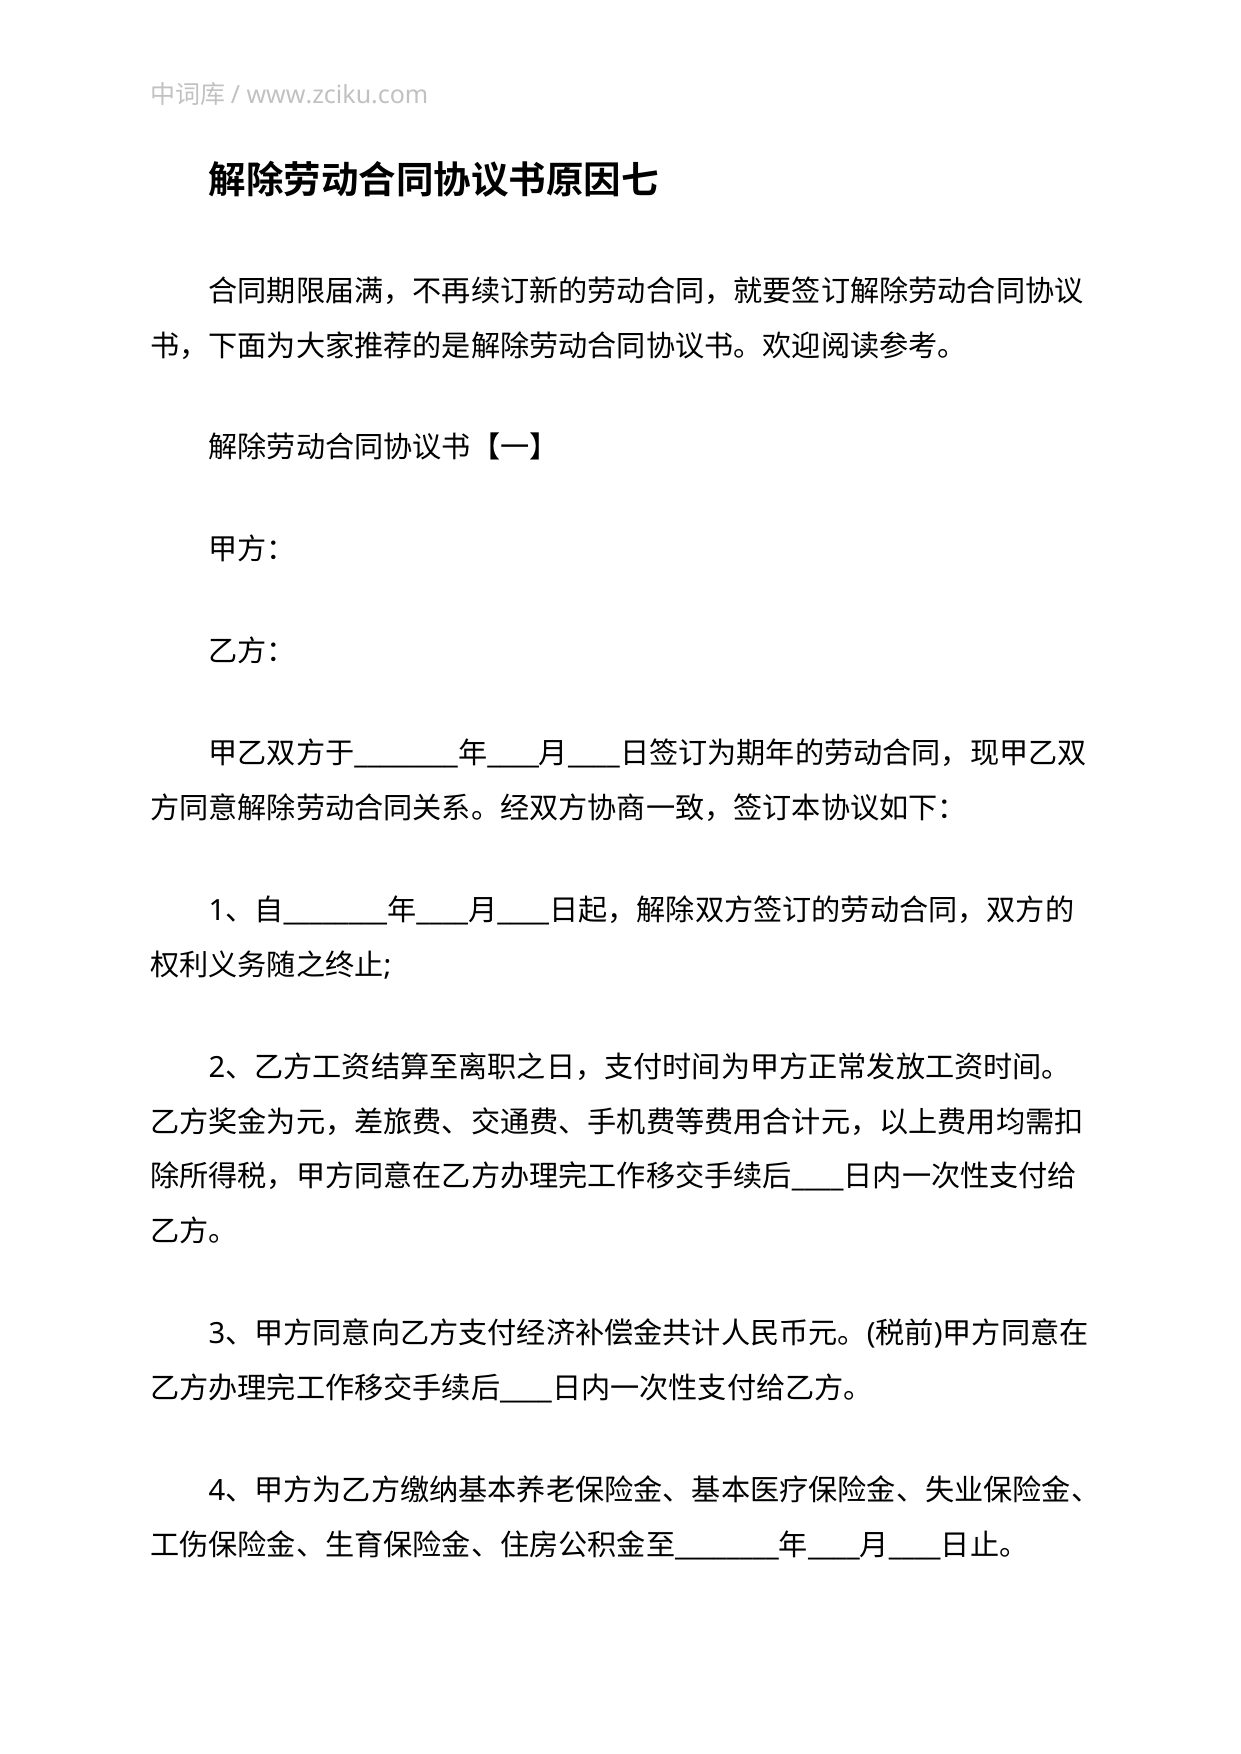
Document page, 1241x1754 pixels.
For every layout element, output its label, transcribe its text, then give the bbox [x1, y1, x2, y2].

text 4、甲方为乙方缴纳基本养老保险金、基本医疗保险金、失业保险金、工伤保险金、生育保险金、住房公积金至________年____月____日止。 [150, 1467, 1090, 1564]
text 乙方： [150, 628, 1090, 670]
text 合同期限届满，不再续订新的劳动合同，就要签订解除劳动合同协议书，下面为大家推荐的是解除劳动合同协议书。欢迎阅读参考。 [150, 267, 1090, 364]
text 3、甲方同意向乙方支付经济补偿金共计人民币元。(税前)甲方同意在乙方办理完工作移交手续后____日内一次性支付给乙方。 [150, 1310, 1090, 1407]
text 解除劳动合同协议书原因七 [150, 150, 1090, 204]
text 2、乙方工资结算至离职之日，支付时间为甲方正常发放工资时间。乙方奖金为元，差旅费、交通费、手机费等费用合计元，以上费用均需扣除所得税，甲方同意在乙方办理完工作移交手续后____日内一次性支付给乙方。 [150, 1043, 1090, 1250]
text 甲乙双方于________年____月____日签订为期年的劳动合同，现甲乙双方同意解除劳动合同关系。经双方协商一致，签订本协议如下： [150, 729, 1090, 827]
text 甲方： [150, 526, 1090, 568]
text 解除劳动合同协议书【一】 [150, 424, 1090, 466]
text 1、自________年____月____日起，解除双方签订的劳动合同，双方的权利义务随之终止; [150, 886, 1090, 983]
